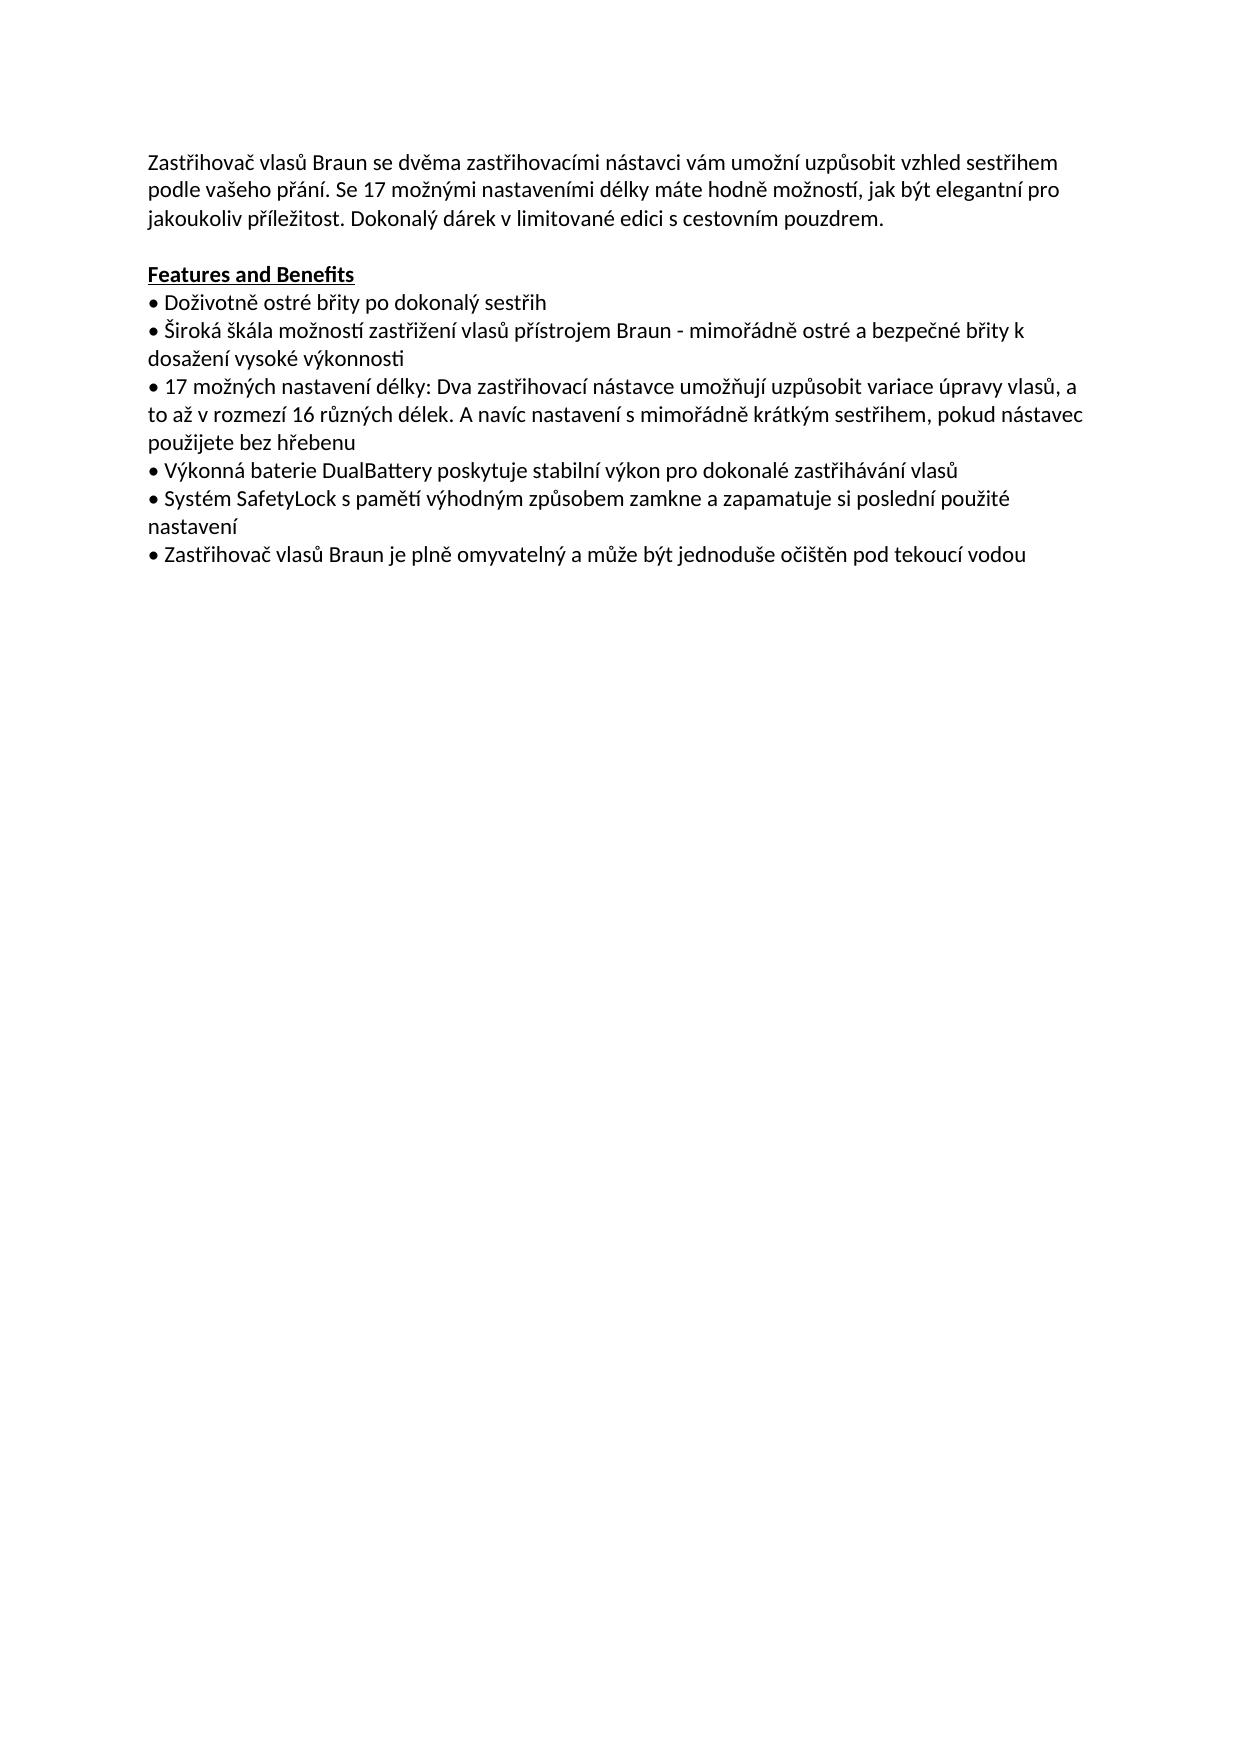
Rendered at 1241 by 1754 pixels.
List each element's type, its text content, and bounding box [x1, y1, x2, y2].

text • Systém SafetyLock s pamětí výhodným způsobem zamkne a zapamatuje si poslední použité nastavení [148, 484, 1093, 540]
text • Zastřihovač vlasů Braun je plně omyvatelný a může být jednoduše očištěn pod tekoucí vodou [148, 540, 1093, 568]
text • Doživotně ostré břity po dokonalý sestřih [148, 288, 1093, 316]
text Zastřihovač vlasů Braun se dvěma zastřihovacími nástavci vám umožní uzpůsobit vzhled sestřihem podle vašeho přání. Se 17 možnými nastaveními délky máte hodně možností, jak být elegantní pro jakoukoliv příležitost. Dokonalý dárek v limitované edici s cestovním pouzdrem. [148, 148, 1093, 232]
text • 17 možných nastavení délky: Dva zastřihovací nástavce umožňují uzpůsobit variace úpravy vlasů, a to až v rozmezí 16 různých délek. A navíc nastavení s mimořádně krátkým sestřihem, pokud nástavec použijete bez hřebenu [148, 372, 1093, 456]
text • Široká škála možností zastřižení vlasů přístrojem Braun - mimořádně ostré a bezpečné břity k dosažení vysoké výkonnosti [148, 316, 1093, 372]
text Features and Benefits [148, 260, 1093, 288]
text • Výkonná baterie DualBattery poskytuje stabilní výkon pro dokonalé zastřihávání vlasů [148, 456, 1093, 484]
